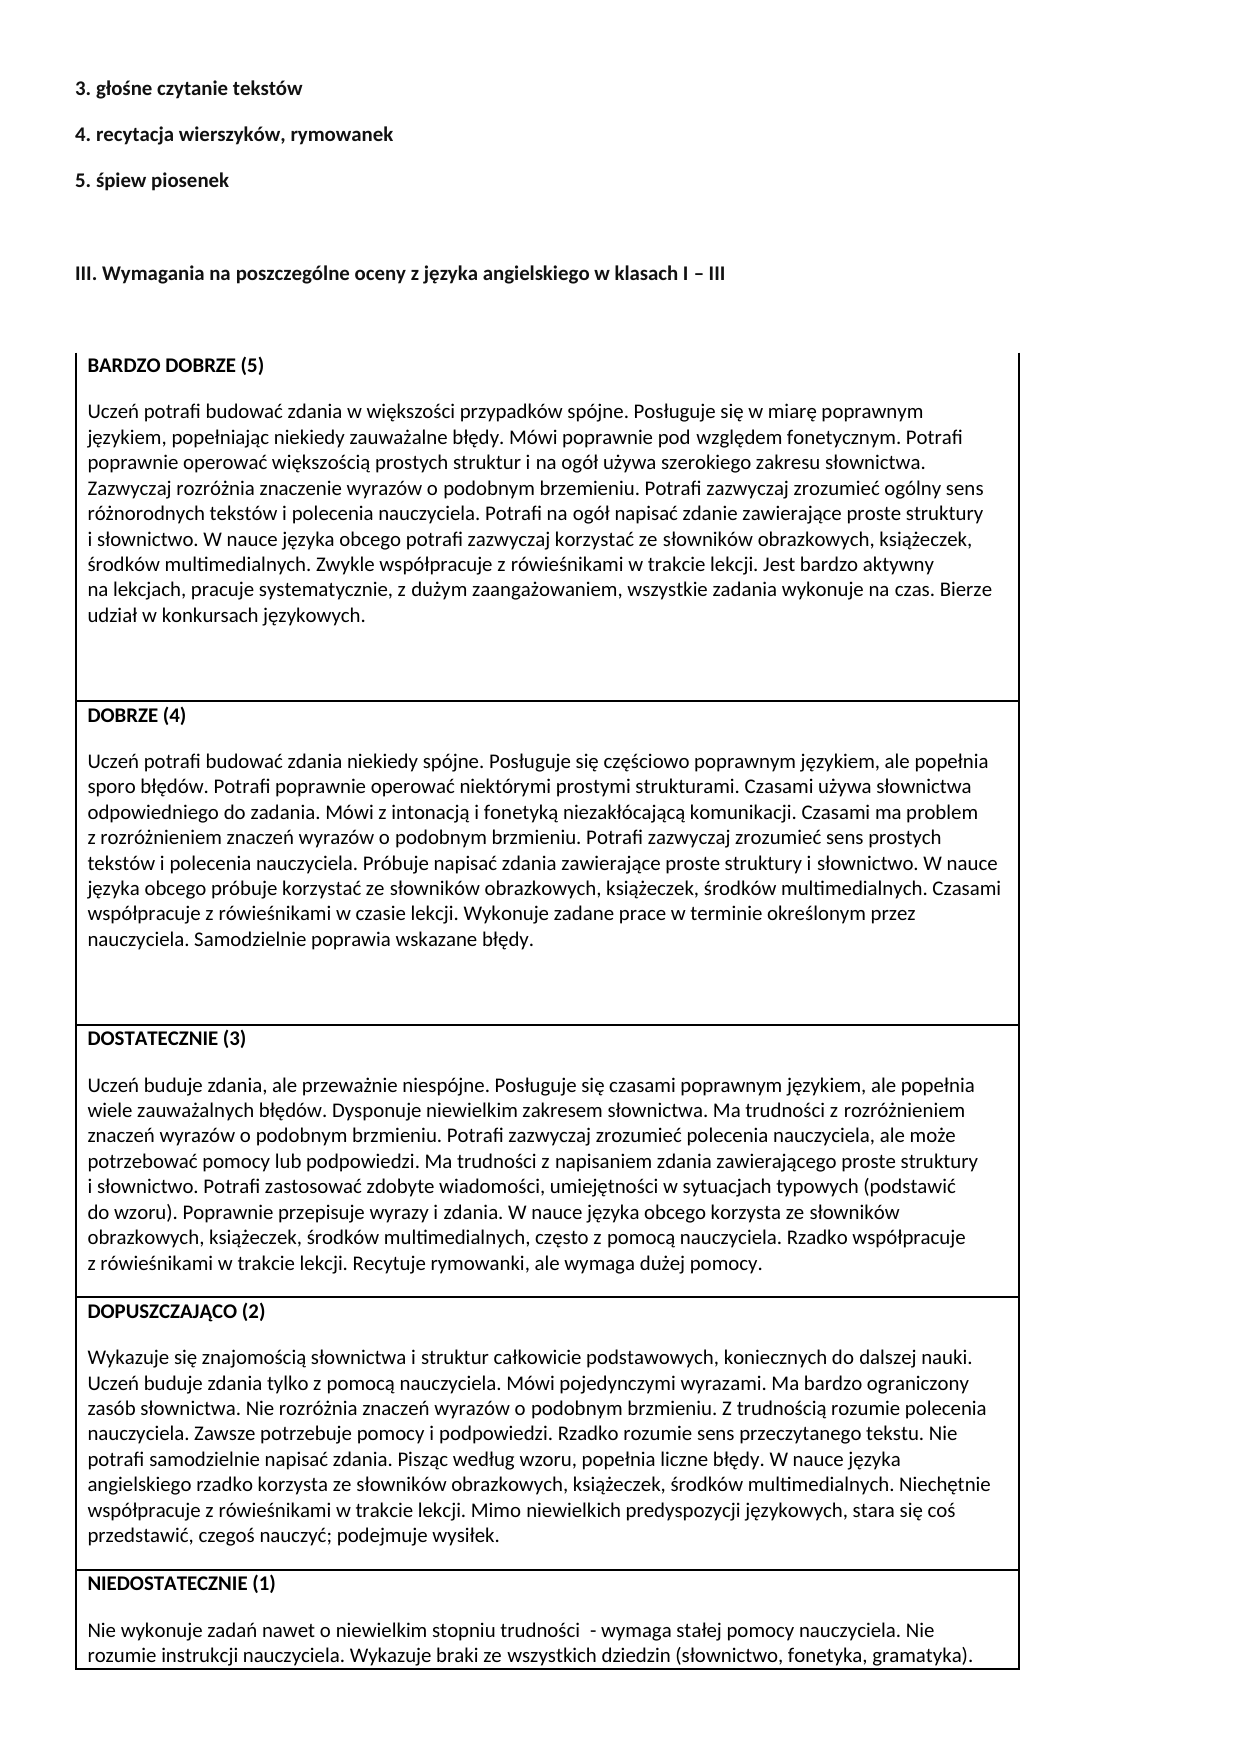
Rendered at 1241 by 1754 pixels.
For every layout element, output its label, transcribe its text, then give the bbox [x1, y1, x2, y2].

text 5. śpiew piosenek [75, 167, 1165, 193]
text 3. głośne czytanie tekstów [75, 75, 1165, 100]
table_cell DOBRZE (4) Uczeń potrafi budować zdania niekiedy spójne. Posługuje się częściowo poprawnym językiem, ale popełnia sporo błędów. Potrafi poprawnie operować niektórymi prostymi strukturami. Czasami używa słownictwa odpowiedniego do zadania. Mówi z intonacją i fonetyką niezakłócającą komunikacji. Czasami ma problem z rozróżnieniem znaczeń wyrazów o podobnym brzmieniu. Potrafi zazwyczaj zrozumieć sens prostych tekstów i polecenia nauczyciela. Próbuje napisać zdania zawierające proste struktury i słownictwo. W nauce języka obcego próbuje korzystać ze słowników obrazkowych, książeczek, środków multimedialnych. Czasami współpracuje z rówieśnikami w czasie lekcji. Wykonuje zadane prace w terminie określonym przez nauczyciela. Samodzielnie poprawia wskazane błędy. [77, 702, 1018, 1023]
table_cell DOSTATECZNIE (3) Uczeń buduje zdania, ale przeważnie niespójne. Posługuje się czasami poprawnym językiem, ale popełnia wiele zauważalnych błędów. Dysponuje niewielkim zakresem słownictwa. Ma trudności z rozróżnieniem znaczeń wyrazów o podobnym brzmieniu. Potrafi zazwyczaj zrozumieć polecenia nauczyciela, ale może potrzebować pomocy lub podpowiedzi. Ma trudności z napisaniem zdania zawierającego proste struktury i słownictwo. Potrafi zastosować zdobyte wiadomości, umiejętności w sytuacjach typowych (podstawić do wzoru). Poprawnie przepisuje wyrazy i zdania. W nauce języka obcego korzysta ze słowników obrazkowych, książeczek, środków multimedialnych, często z pomocą nauczyciela. Rzadko współpracuje z rówieśnikami w trakcie lekcji. Recytuje rymowanki, ale wymaga dużej pomocy. [77, 1026, 1018, 1296]
text 4. recytacja wierszyków, rymowanek [75, 121, 1165, 147]
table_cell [77, 1571, 1018, 1668]
table_cell DOPUSZCZAJĄCO (2) Wykazuje się znajomością słownictwa i struktur całkowicie podstawowych, koniecznych do dalszej nauki. Uczeń buduje zdania tylko z pomocą nauczyciela. Mówi pojedynczymi wyrazami. Ma bardzo ograniczony zasób słownictwa. Nie rozróżnia znaczeń wyrazów o podobnym brzmieniu. Z trudnością rozumie polecenia nauczyciela. Zawsze potrzebuje pomocy i podpowiedzi. Rzadko rozumie sens przeczytanego tekstu. Nie potrafi samodzielnie napisać zdania. Pisząc według wzoru, popełnia liczne błędy. W nauce języka angielskiego rzadko korzysta ze słowników obrazkowych, książeczek, środków multimedialnych. Niechętnie współpracuje z rówieśnikami w trakcie lekcji. Mimo niewielkich predyspozycji językowych, stara się coś przedstawić, czegoś nauczyć; podejmuje wysiłek. [77, 1298, 1018, 1568]
table_header BARDZO DOBRZE (5) Uczeń potrafi budować zdania w większości przypadków spójne. Posługuje się w miarę poprawnym językiem, popełniając niekiedy zauważalne błędy. Mówi poprawnie pod względem fonetycznym. Potrafi poprawnie operować większością prostych struktur i na ogół używa szerokiego zakresu słownictwa. Zazwyczaj rozróżnia znaczenie wyrazów o podobnym brzemieniu. Potrafi zazwyczaj zrozumieć ogólny sens różnorodnych tekstów i polecenia nauczyciela. Potrafi na ogół napisać zdanie zawierające proste struktury i słownictwo. W nauce języka obcego potrafi zazwyczaj korzystać ze słowników obrazkowych, książeczek, środków multimedialnych. Zwykle współpracuje z rówieśnikami w trakcie lekcji. Jest bardzo aktywny na lekcjach, pracuje systematycznie, z dużym zaangażowaniem, wszystkie zadania wykonuje na czas. Bierze udział w konkursach językowych. [77, 353, 1018, 700]
text III. Wymagania na poszczególne oceny z języka angielskiego w klasach I – III [75, 260, 1165, 285]
